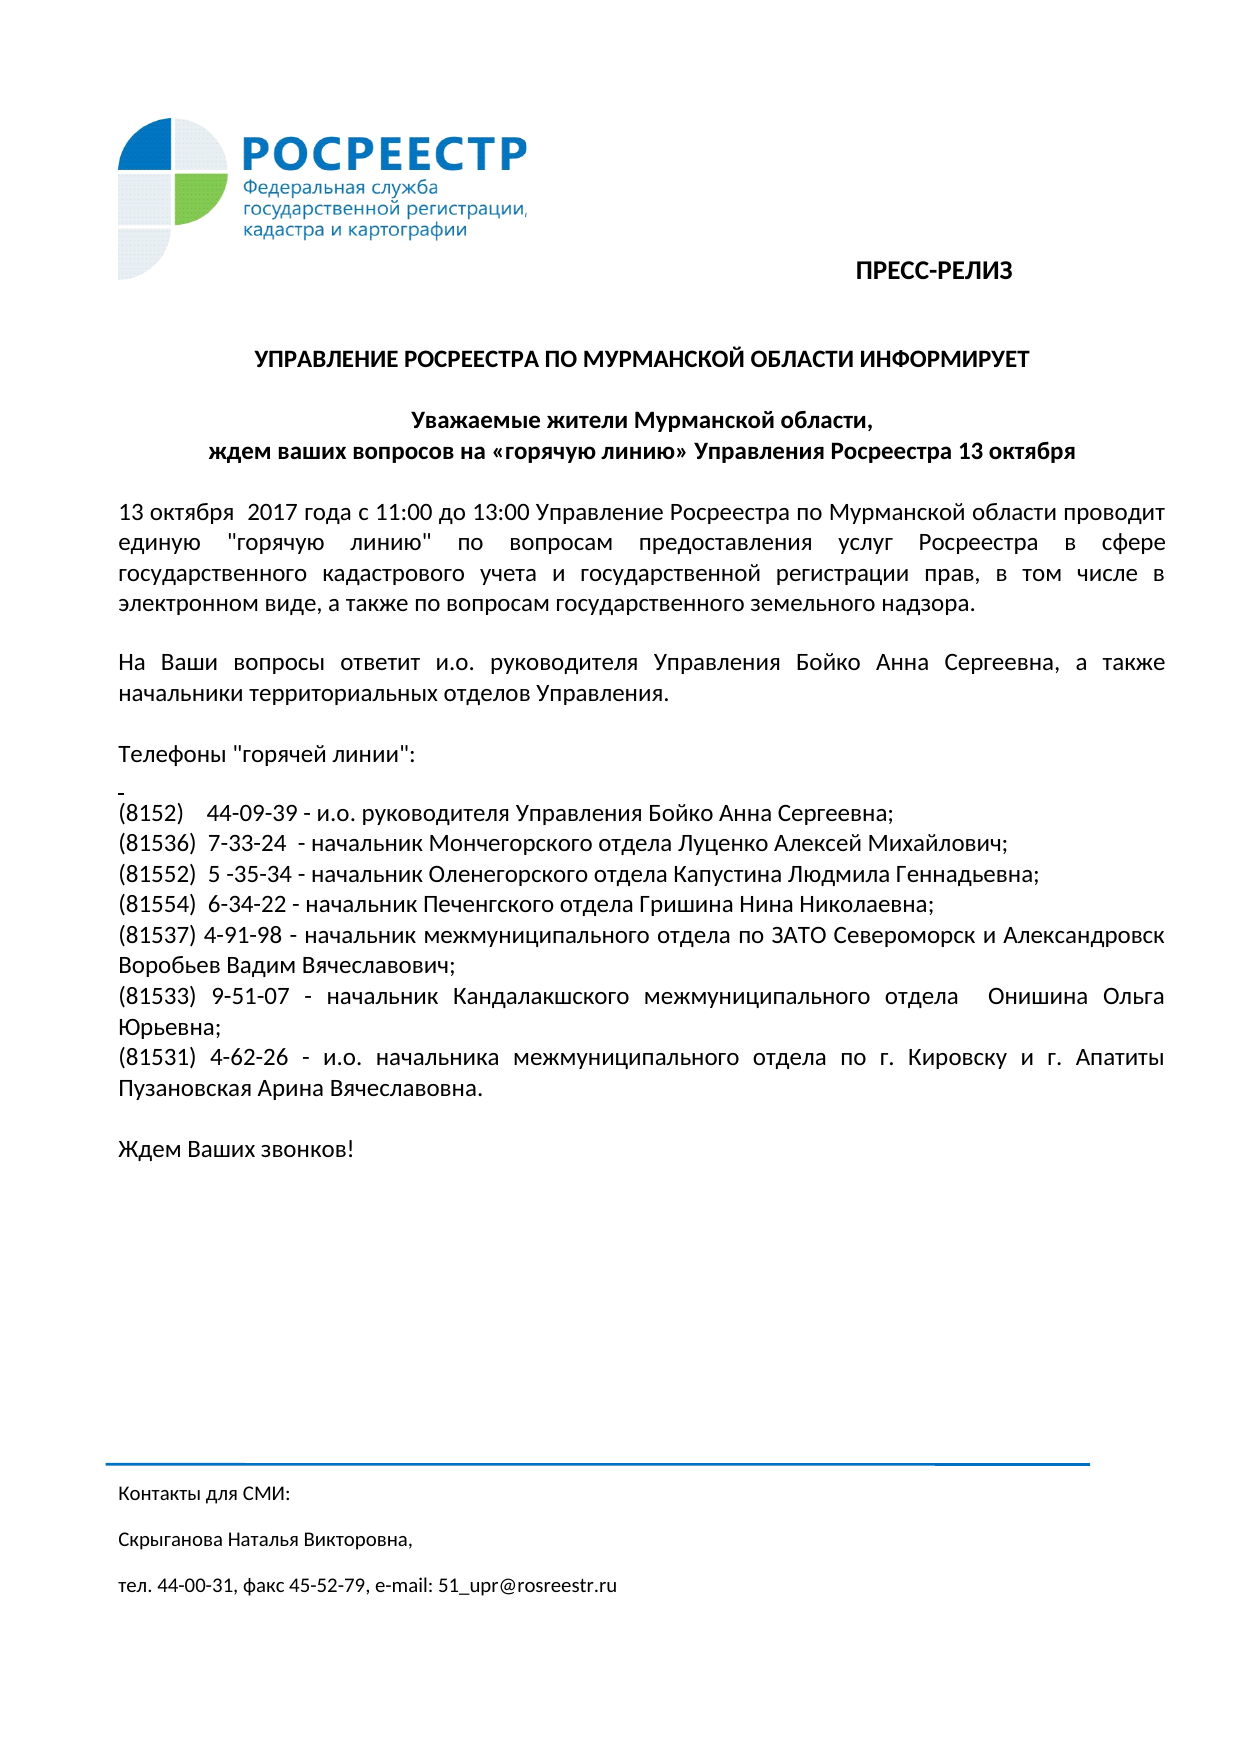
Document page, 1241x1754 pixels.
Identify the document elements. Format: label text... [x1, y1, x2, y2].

text Телефоны "горячей линии": [118, 738, 1167, 768]
text Уважаемые жители Мурманской области, [118, 404, 1167, 435]
text На Ваши вопросы ответит и.о. руководителя Управления Бойко Анна Сергеевна, а также начальники территориальных отделов Управления. [118, 646, 1167, 707]
text (81537) 4-91-98 - начальник межмуниципального отдела по ЗАТО Североморск и Александровск Воробьев Вадим Вячеславович; [118, 919, 1167, 980]
text (81531) 4-62-26 - и.о. начальника межмуниципального отдела по г. Кировску и г. Апатиты Пузановская Арина Вячеславовна. [118, 1041, 1167, 1102]
text (81533) 9-51-07 - начальник Кандалакшского межмуниципального отдела Онишина Ольга Юрьевна; [118, 980, 1167, 1041]
text (81536) 7-33-24 - начальник Мончегорского отдела Луценко Алексей Михайлович; [118, 827, 1167, 858]
text Контакты для СМИ: [118, 1480, 1167, 1505]
text ждем ваших вопросов на «горячую линию» Управления Росреестра 13 октября [118, 435, 1167, 466]
text тел. 44-00-31, факс 45-52-79, e-mail: 51_upr@rosreestr.ru [118, 1572, 1167, 1598]
picture [118, 118, 527, 280]
text Скрыганова Наталья Викторовна, [118, 1526, 1167, 1551]
text УПРАВЛЕНИЕ РОСРЕЕСТРА ПО МУРМАНСКОЙ ОБЛАСТИ ИНФОРМИРУЕТ [118, 343, 1167, 374]
text Ждем Ваших звонков! [118, 1133, 1167, 1163]
text (8152) 44-09-39 - и.о. руководителя Управления Бойко Анна Сергеевна; [118, 797, 1167, 827]
text (81552) 5 -35-34 - начальник Оленегорского отдела Капустина Людмила Геннадьевна; [118, 858, 1167, 888]
text 13 октября 2017 года с 11:00 до 13:00 Управление Росреестра по Мурманской области проводит единую "горячую линию" по вопросам предоставления услуг Росреестра в сфере государственного кадастрового учета и государственной регистрации прав, в том числе в электронном виде, а также по вопросам государственного земельного надзора. [118, 496, 1167, 618]
text (81554) 6-34-22 - начальник Печенгского отдела Гришина Нина Николаевна; [118, 888, 1167, 919]
